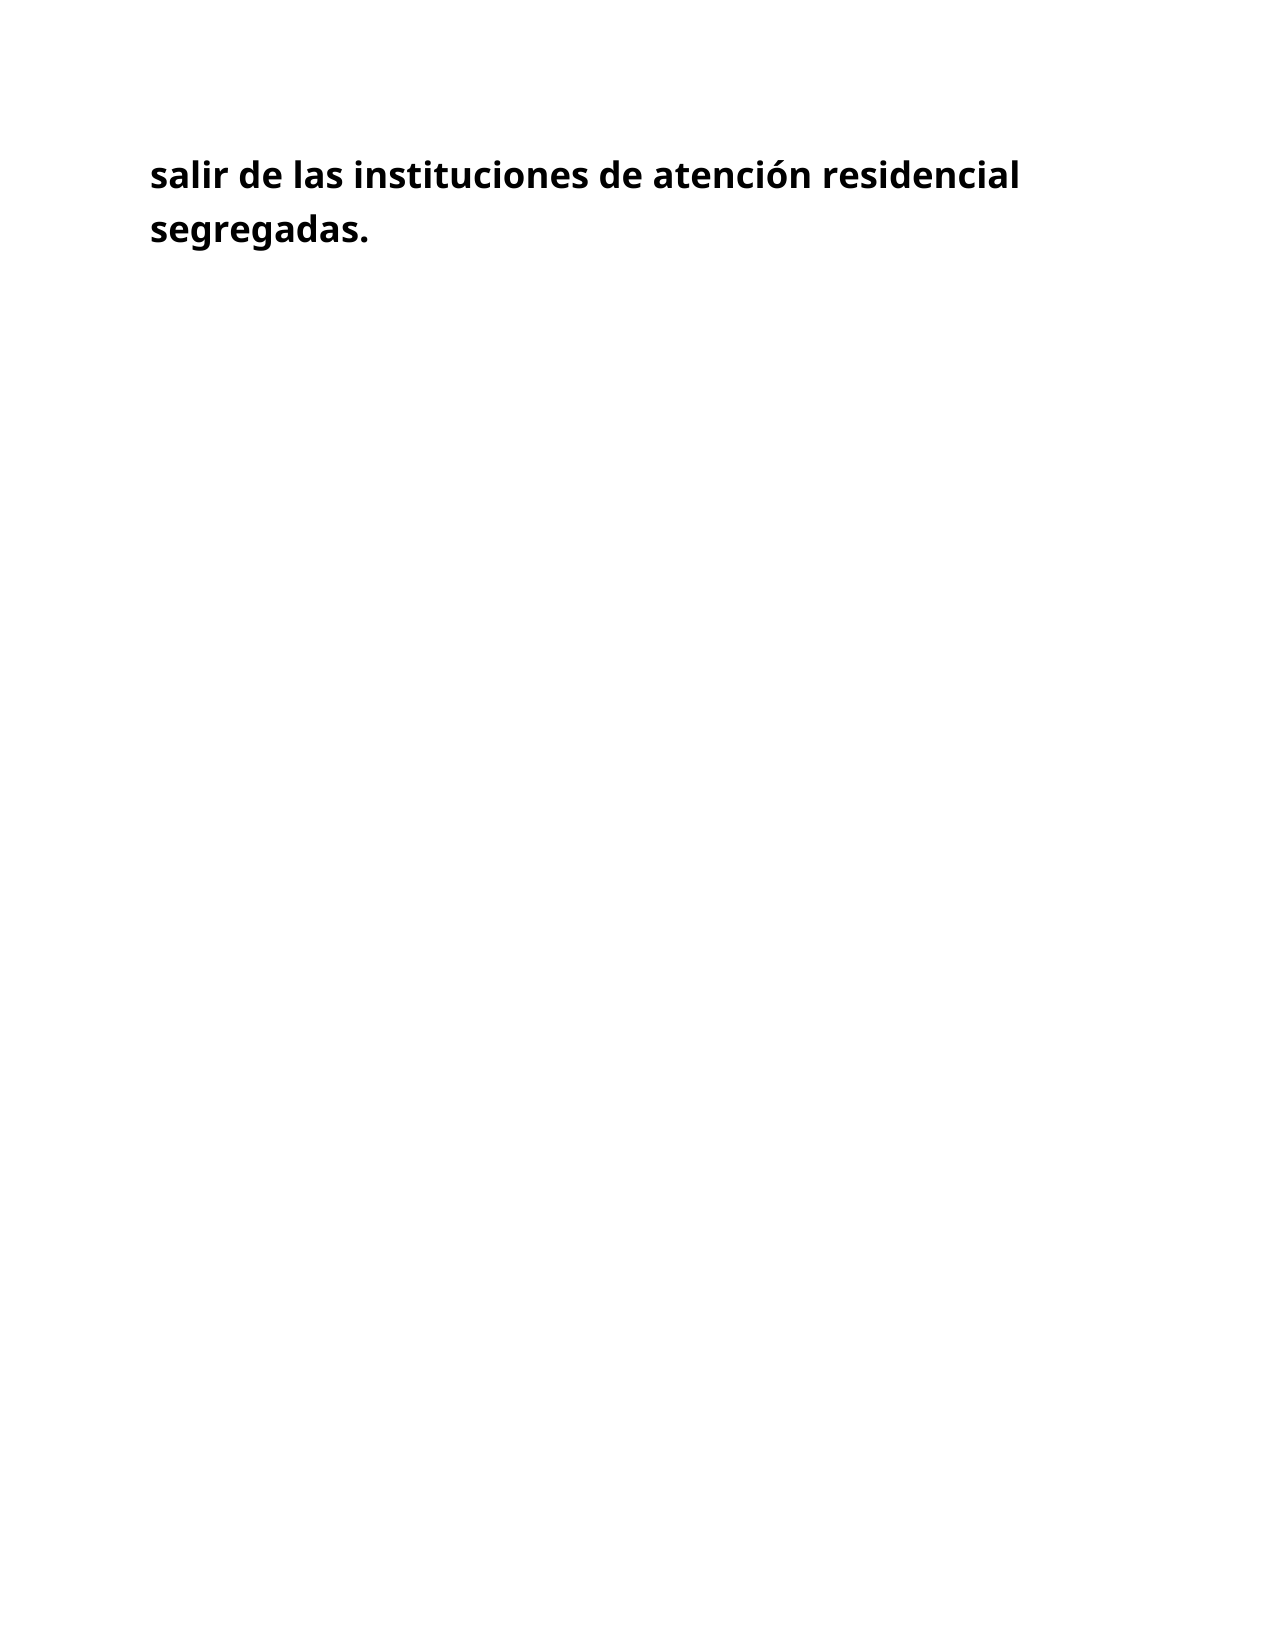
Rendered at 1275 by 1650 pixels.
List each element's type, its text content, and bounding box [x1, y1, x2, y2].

text salir de las instituciones de atención residencial segregadas. [150, 150, 1125, 253]
